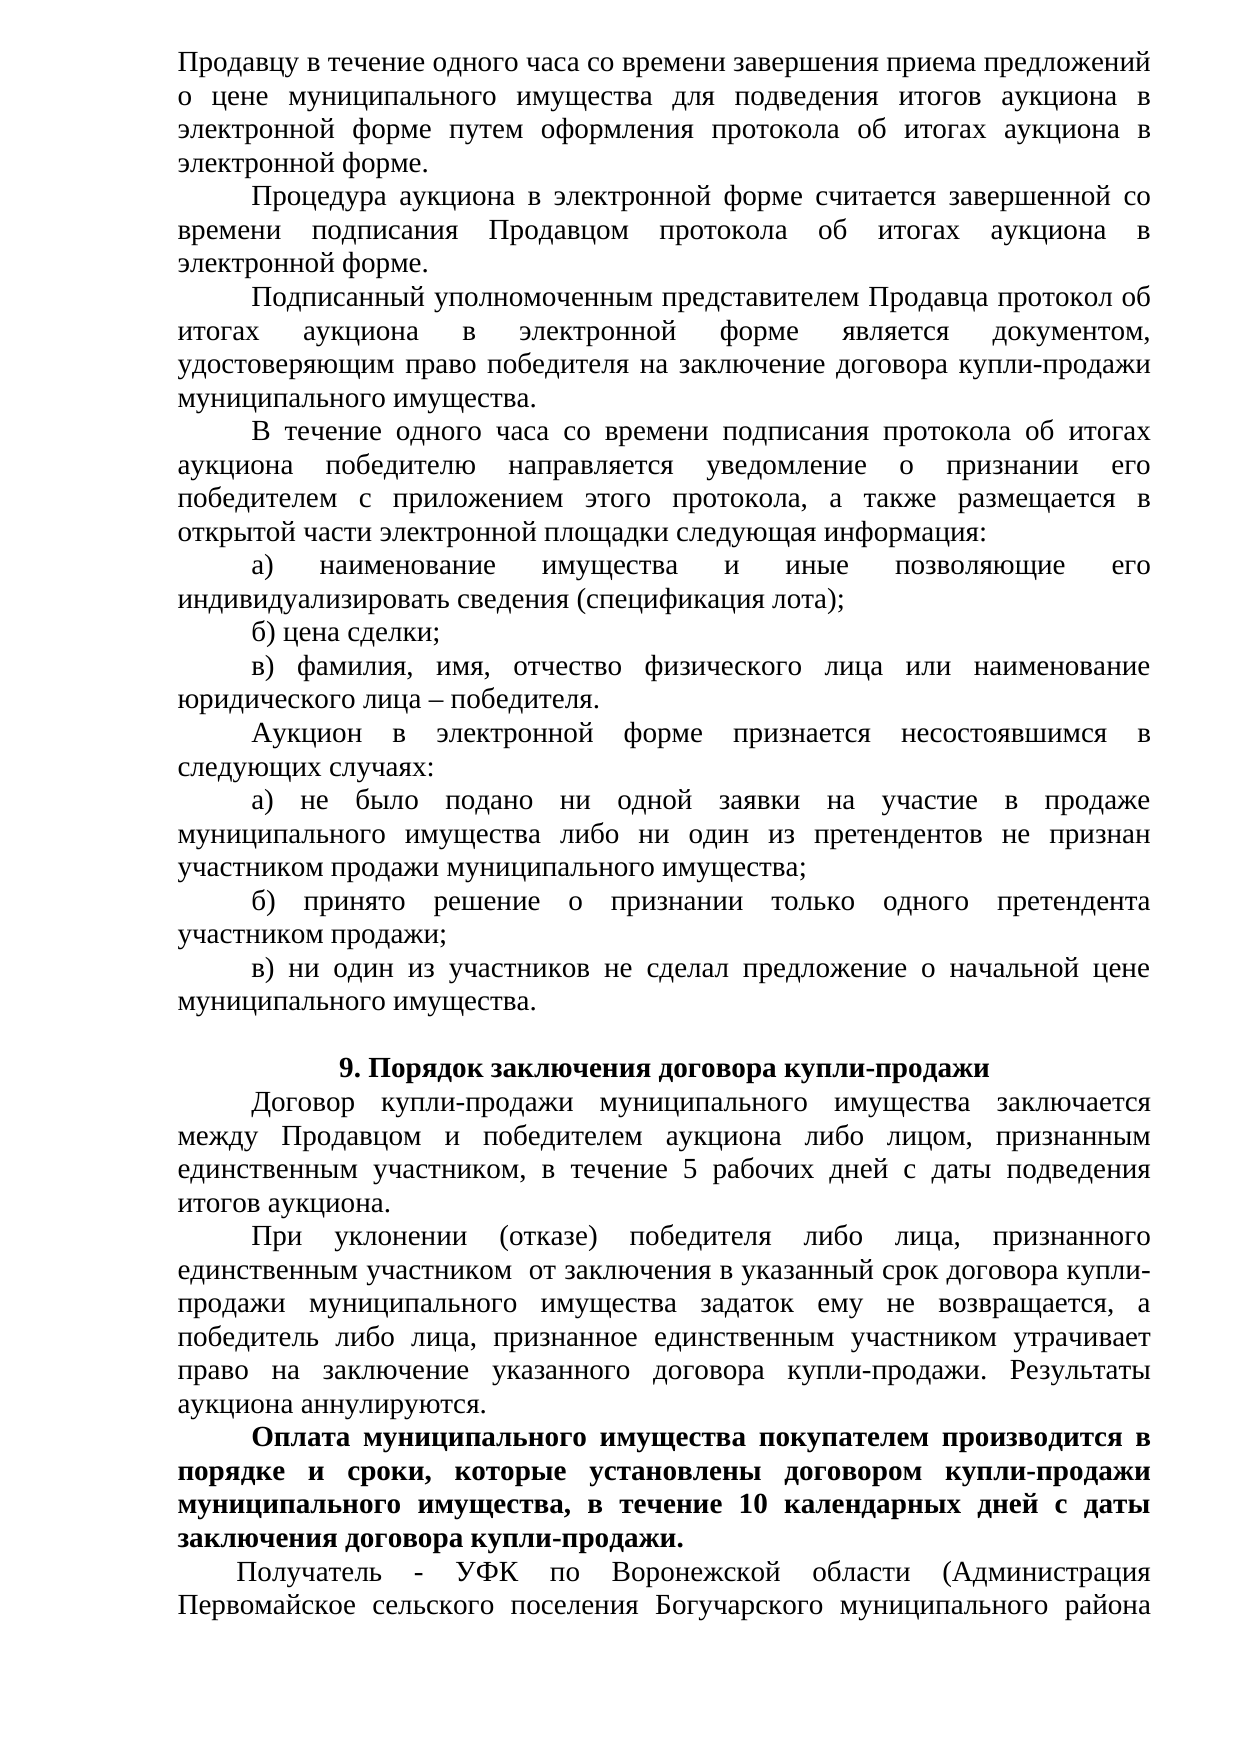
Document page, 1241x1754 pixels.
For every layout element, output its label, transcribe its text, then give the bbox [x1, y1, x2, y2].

text Процедура аукциона в электронной форме считается завершенной со времени подписания Продавцом протокола об итогах аукциона в электронной форме. [177, 178, 1152, 279]
text в) фамилия, имя, отчество физического лица или наименование юридического лица – победителя. [177, 648, 1152, 715]
text 9. Порядок заключения договора купли-продажи [177, 1051, 1152, 1084]
text В течение одного часа со времени подписания протокола об итогах аукциона победителю направляется уведомление о признании его победителем с приложением этого протокола, а также размещается в открытой части электронной площадки следующая информация: [177, 413, 1152, 547]
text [177, 1554, 1152, 1621]
text б) принято решение о признании только одного претендента участником продажи; [177, 883, 1152, 950]
text в) ни один из участников не сделал предложение о начальной цене муниципального имущества. [177, 950, 1152, 1017]
text Подписанный уполномоченным представителем Продавца протокол об итогах аукциона в электронной форме является документом, удостоверяющим право победителя на заключение договора купли-продажи муниципального имущества. [177, 279, 1152, 413]
text б) цена сделки; [177, 614, 1152, 648]
text При уклонении (отказе) победителя либо лица, признанного единственным участником от заключения в указанный срок договора купли-продажи муниципального имущества задаток ему не возвращается, а победитель либо лица, признанное единственным участником утрачивает право на заключение указанного договора купли-продажи. Результаты аукциона аннулируются. [177, 1218, 1152, 1419]
text а) наименование имущества и иные позволяющие его индивидуализировать сведения (спецификация лота); [177, 547, 1152, 614]
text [177, 44, 1152, 178]
text Договор купли-продажи муниципального имущества заключается между Продавцом и победителем аукциона либо лицом, признанным единственным участником, в течение 5 рабочих дней с даты подведения итогов аукциона. [177, 1084, 1152, 1218]
text Оплата муниципального имущества покупателем производится в порядке и сроки, которые установлены договором купли-продажи муниципального имущества, в течение 10 календарных дней с даты заключения договора купли-продажи. [177, 1419, 1152, 1554]
text а) не было подано ни одной заявки на участие в продаже муниципального имущества либо ни один из претендентов не признан участником продажи муниципального имущества; [177, 782, 1152, 883]
text Аукцион в электронной форме признается несостоявшимся в следующих случаях: [177, 715, 1152, 782]
